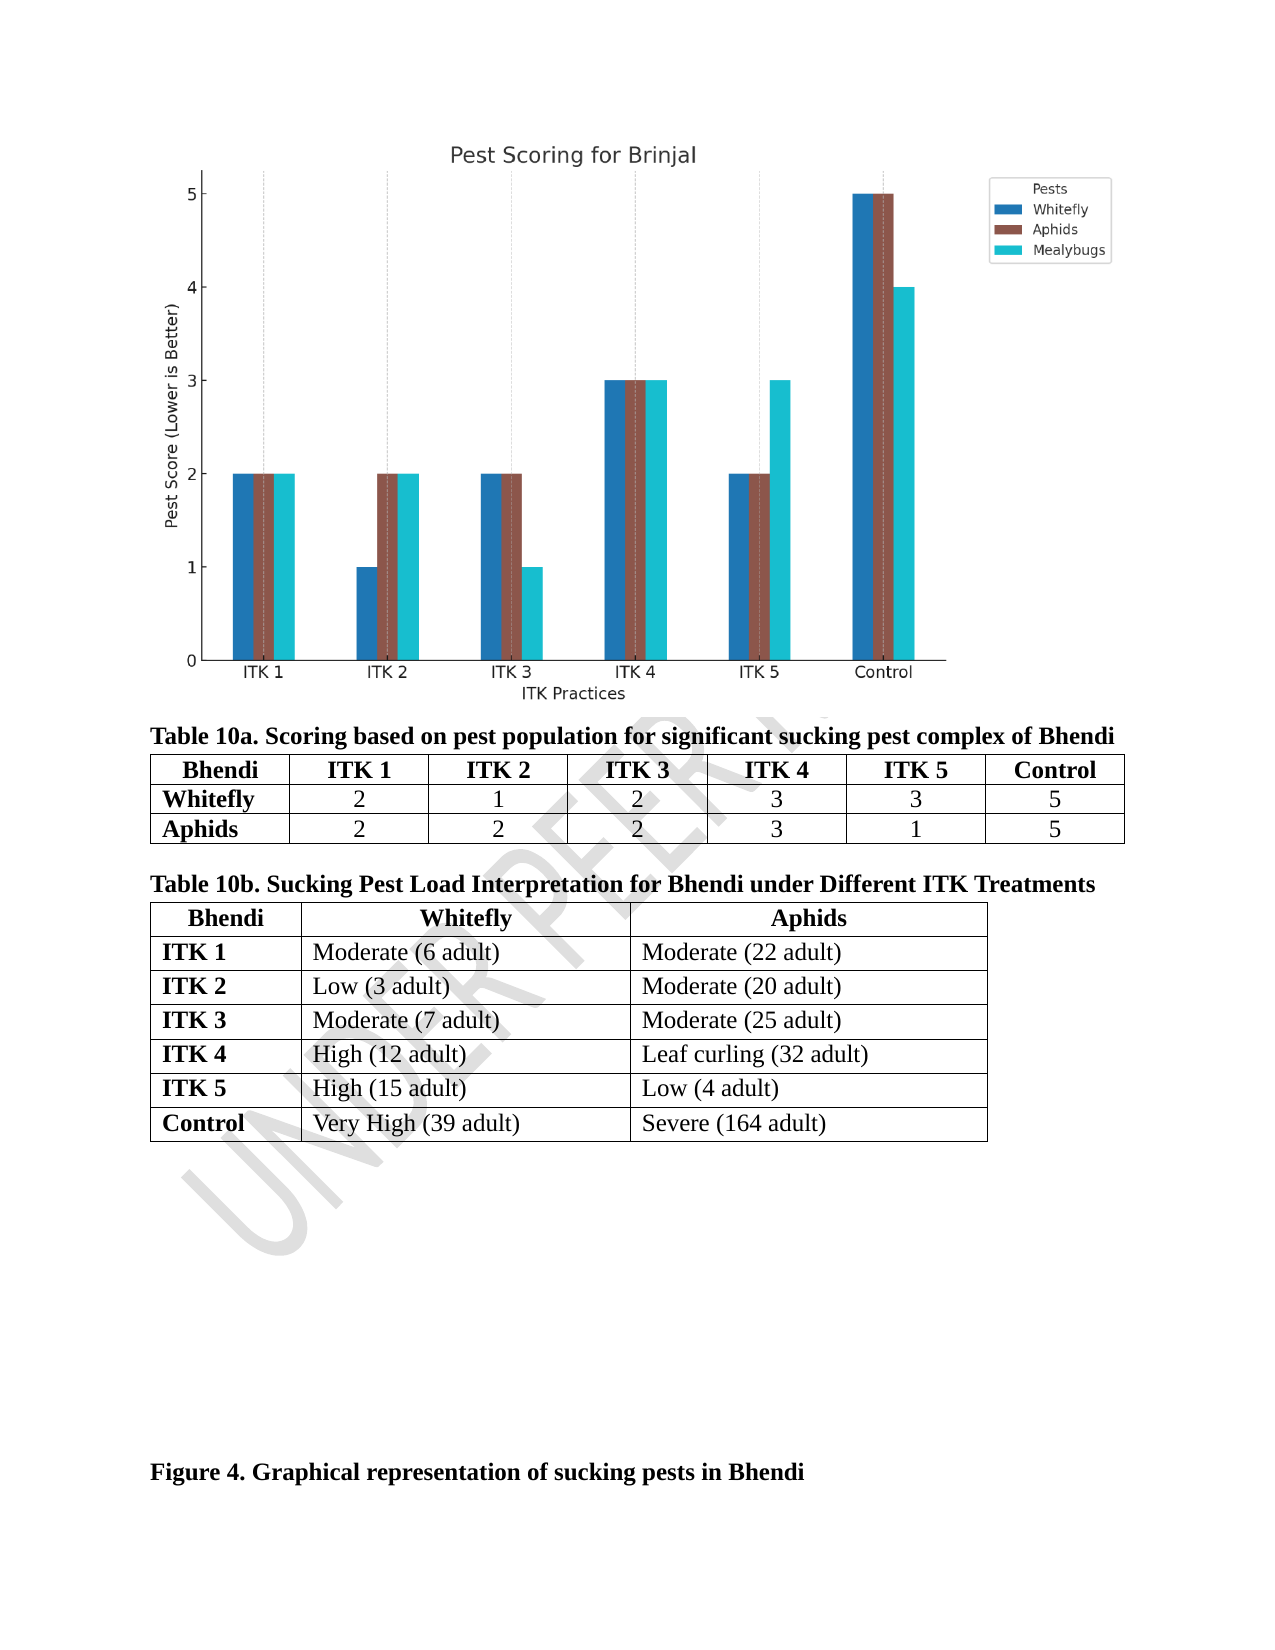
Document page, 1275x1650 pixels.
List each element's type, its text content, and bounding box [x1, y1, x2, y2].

table_cell Whitefly [151, 785, 289, 813]
table_header ITK 1 [290, 755, 428, 783]
table_cell 5 [986, 785, 1124, 813]
table_cell Leaf curling (32 adult) [631, 1040, 987, 1072]
table_cell Moderate (7 adult) [302, 1005, 630, 1038]
table_cell ITK 1 [151, 937, 301, 970]
table_cell 2 [568, 814, 707, 843]
picture [150, 131, 1125, 717]
table_cell 1 [847, 814, 985, 843]
table_cell ITK 2 [151, 971, 301, 1004]
table_cell 2 [429, 814, 567, 843]
table_cell 2 [290, 785, 428, 813]
table_header ITK 4 [708, 755, 846, 783]
table_cell Moderate (20 adult) [631, 971, 987, 1004]
text Table 10a. Scoring based on pest population for significant sucking pest complex of Bhendi [150, 721, 1125, 749]
table_cell 2 [290, 814, 428, 843]
table_header Whitefly [302, 903, 630, 936]
table_cell Moderate (22 adult) [631, 937, 987, 970]
table_header Aphids [631, 903, 987, 936]
table_cell Severe (164 adult) [631, 1108, 987, 1141]
table_cell 3 [708, 785, 846, 813]
table_header Control [986, 755, 1124, 783]
table_cell Moderate (6 adult) [302, 937, 630, 970]
table_cell Moderate (25 adult) [631, 1005, 987, 1038]
table_cell Control [151, 1108, 301, 1141]
table_cell High (15 adult) [302, 1074, 630, 1107]
text Table 10b. Sucking Pest Load Interpretation for Bhendi under Different ITK Treatments [150, 869, 1125, 898]
table_cell High (12 adult) [302, 1040, 630, 1072]
table_header ITK 2 [429, 755, 567, 783]
table_header ITK 5 [847, 755, 985, 783]
table_cell ITK 3 [151, 1005, 301, 1038]
table_header Bhendi [151, 903, 301, 936]
table_cell Low (4 adult) [631, 1074, 987, 1107]
table_cell 3 [708, 814, 846, 843]
table_cell Aphids [151, 814, 289, 843]
table_cell ITK 5 [151, 1074, 301, 1107]
text Figure 4. Graphical representation of sucking pests in Bhendi [150, 1457, 1125, 1486]
table_header ITK 3 [568, 755, 707, 783]
table_cell 1 [429, 785, 567, 813]
table_cell ITK 4 [151, 1040, 301, 1072]
table_cell Very High (39 adult) [302, 1108, 630, 1141]
table_cell 3 [847, 785, 985, 813]
table_cell 2 [568, 785, 707, 813]
table_cell Low (3 adult) [302, 971, 630, 1004]
table_header Bhendi [151, 755, 289, 783]
table_cell 5 [986, 814, 1124, 843]
